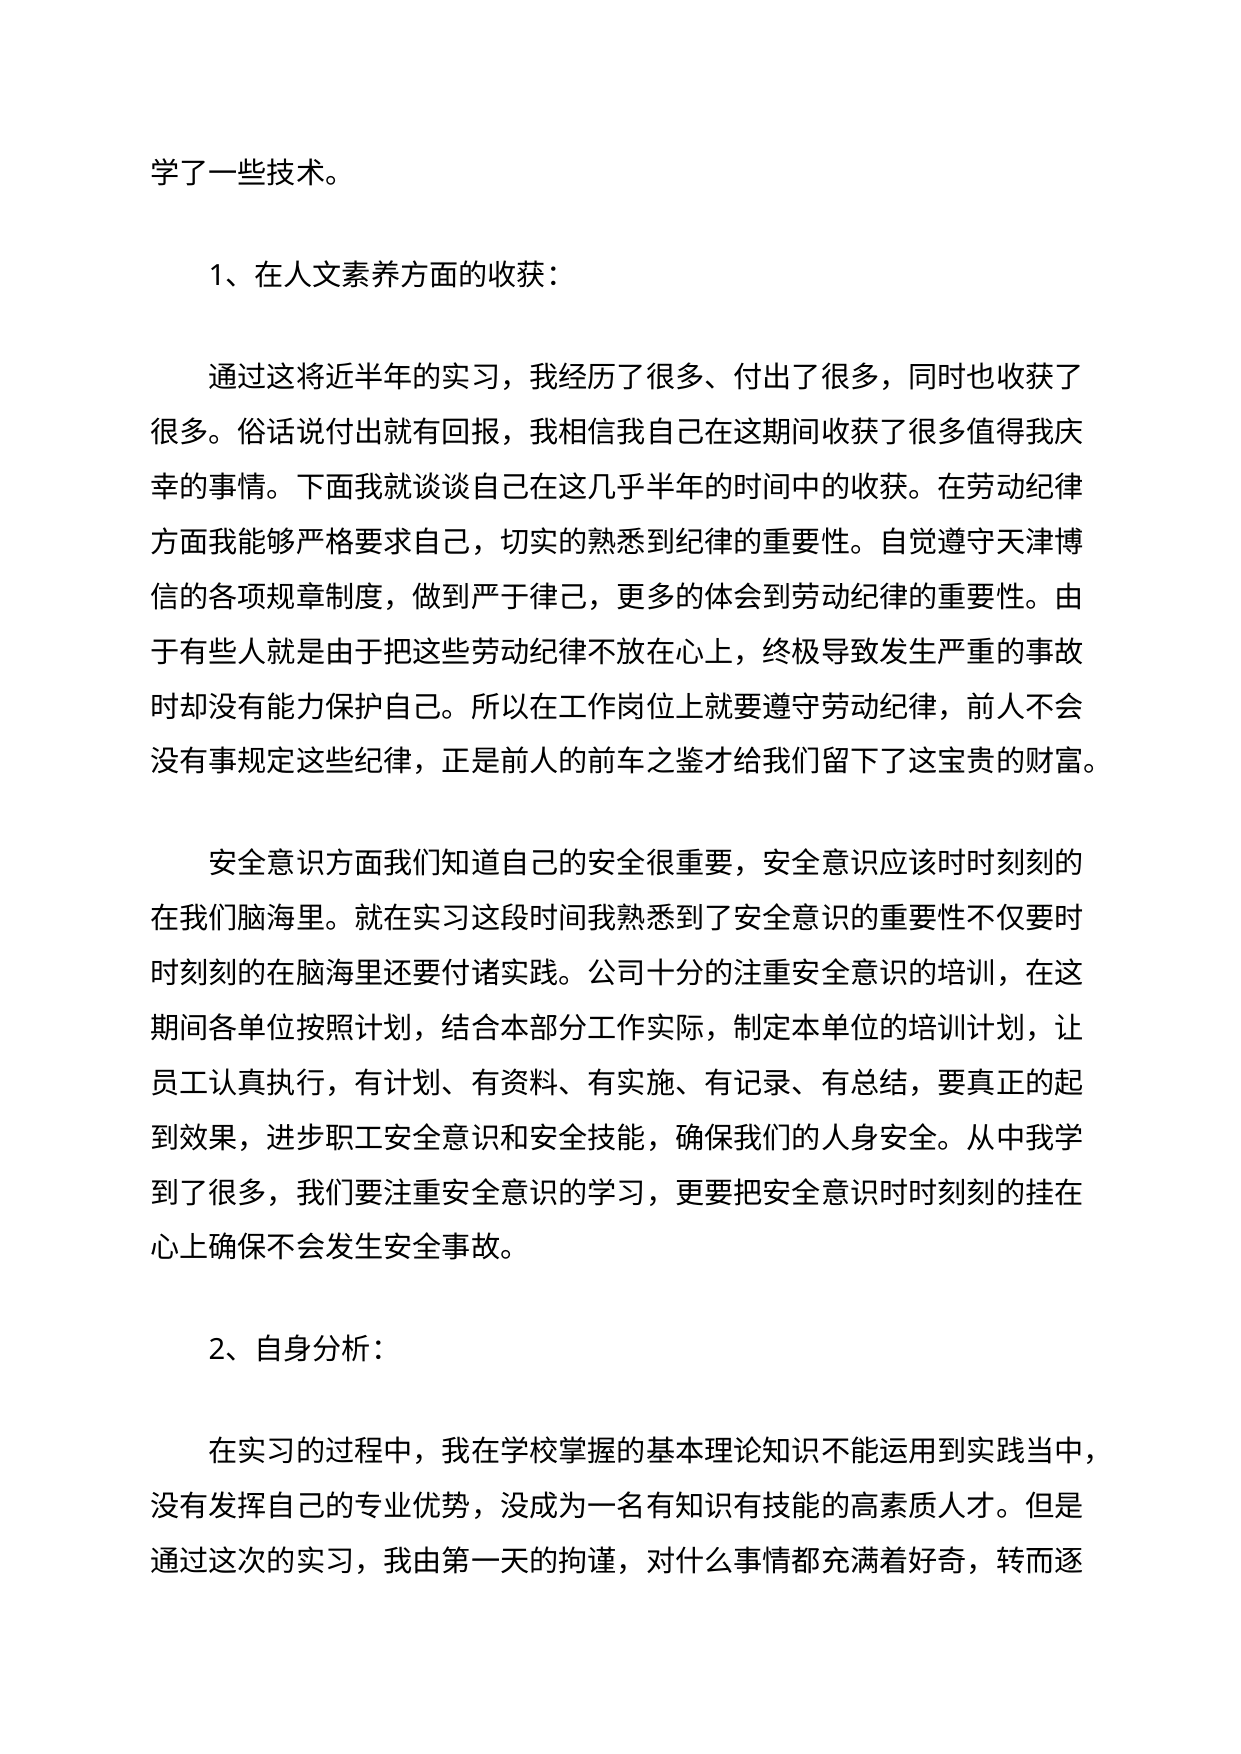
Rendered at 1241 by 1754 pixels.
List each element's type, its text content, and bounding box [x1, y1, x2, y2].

text 1、在人文素养方面的收获： [150, 252, 1090, 294]
text 通过这将近半年的实习，我经历了很多、付出了很多，同时也收获了很多。俗话说付出就有回报，我相信我自己在这期间收获了很多值得我庆幸的事情。下面我就谈谈自己在这几乎半年的时间中的收获。在劳动纪律方面我能够严格要求自己，切实的熟悉到纪律的重要性。自觉遵守天津博信的各项规章制度，做到严于律己，更多的体会到劳动纪律的重要性。由于有些人就是由于把这些劳动纪律不放在心上，终极导致发生严重的事故时却没有能力保护自己。所以在工作岗位上就要遵守劳动纪律，前人不会没有事规定这些纪律，正是前人的前车之鉴才给我们留下了这宝贵的财富。 [150, 354, 1090, 780]
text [150, 150, 1090, 192]
text 安全意识方面我们知道自己的安全很重要，安全意识应该时时刻刻的在我们脑海里。就在实习这段时间我熟悉到了安全意识的重要性不仅要时时刻刻的在脑海里还要付诸实践。公司十分的注重安全意识的培训，在这期间各单位按照计划，结合本部分工作实际，制定本单位的培训计划，让员工认真执行，有计划、有资料、有实施、有记录、有总结，要真正的起到效果，进步职工安全意识和安全技能，确保我们的人身安全。从中我学到了很多，我们要注重安全意识的学习，更要把安全意识时时刻刻的挂在心上确保不会发生安全事故。 [150, 840, 1090, 1266]
text 2、自身分析： [150, 1326, 1090, 1368]
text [150, 1428, 1090, 1580]
